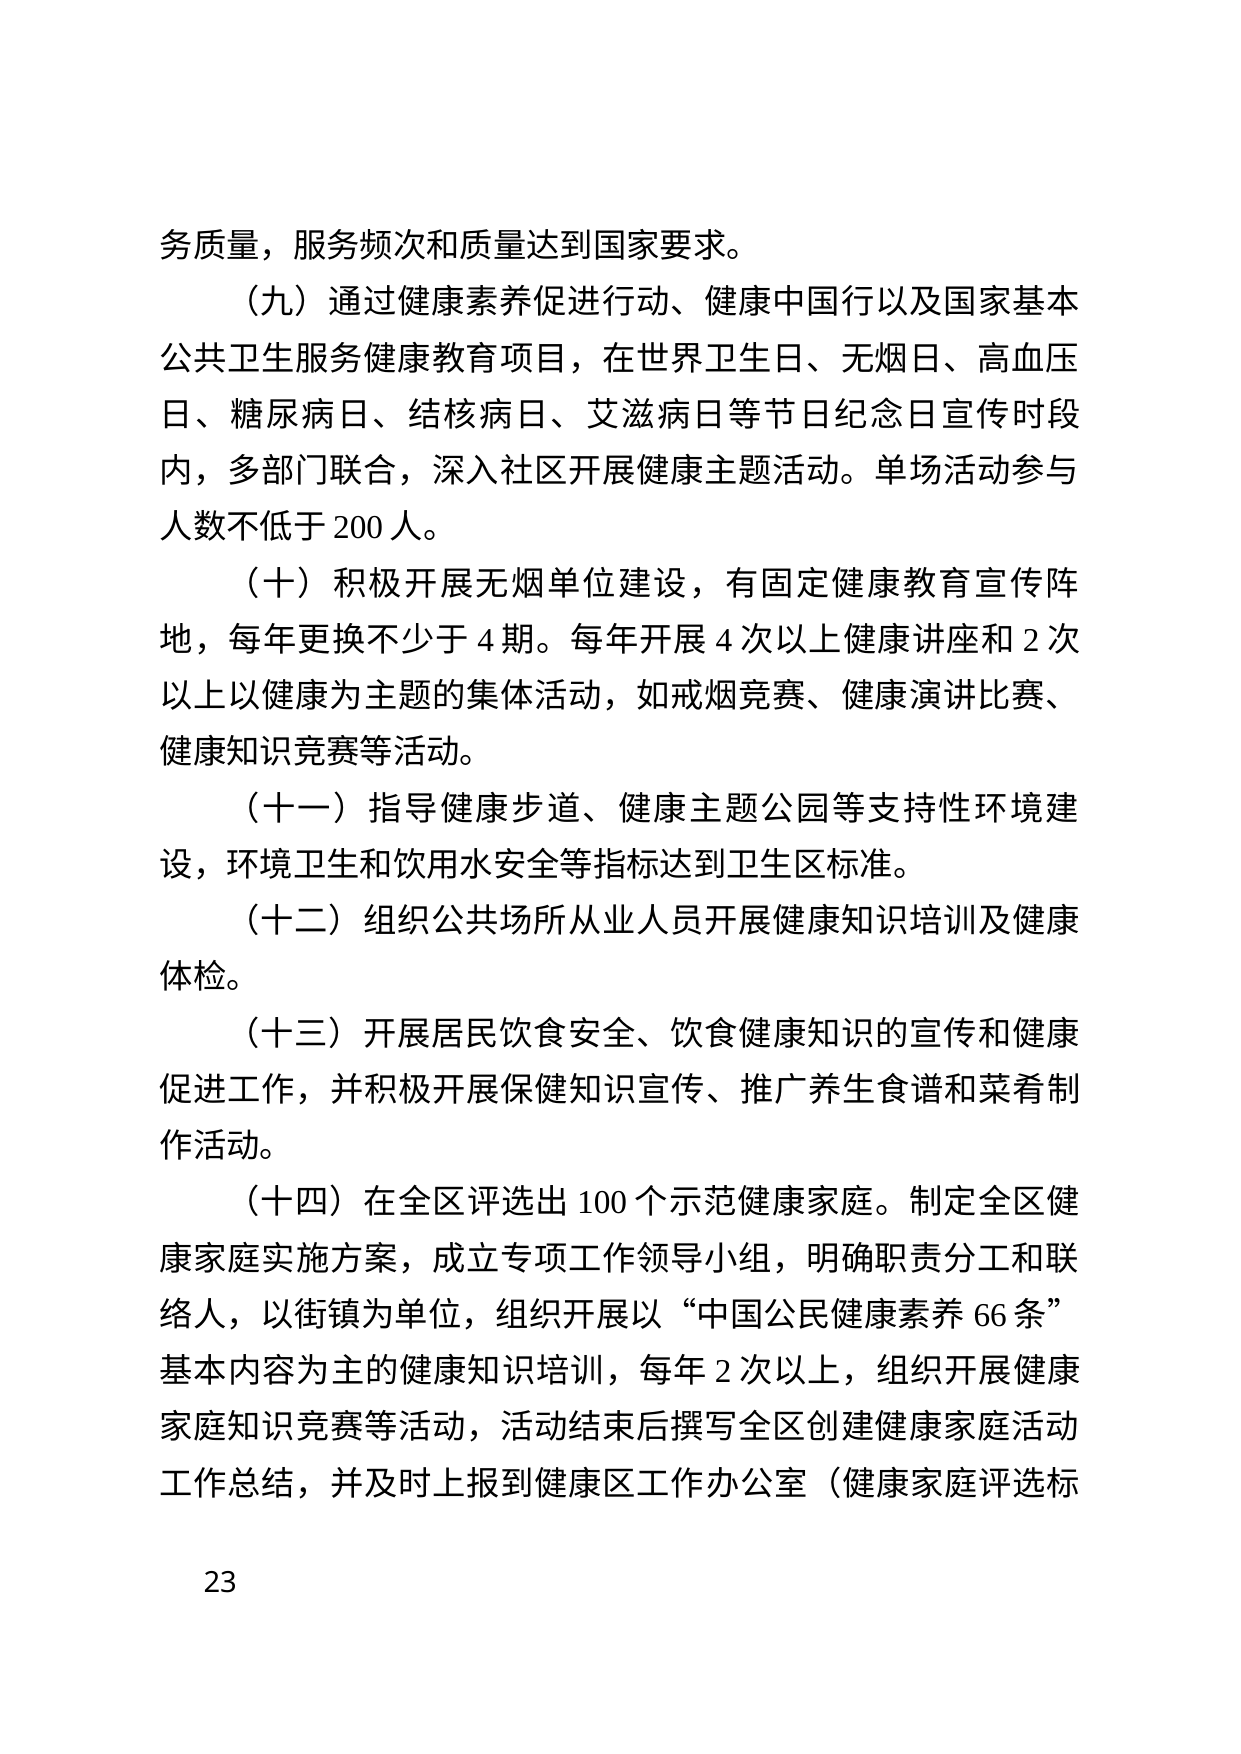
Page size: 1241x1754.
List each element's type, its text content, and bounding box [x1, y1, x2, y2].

text （九）通过健康素养促进行动、健康中国行以及国家基本公共卫生服务健康教育项目，在世界卫生日、无烟日、高血压日、糖尿病日、结核病日、艾滋病日等节日纪念日宣传时段内，多部门联合，深入社区开展健康主题活动。单场活动参与人数不低于200人。 [159, 269, 1081, 550]
text （十三）开展居民饮食安全、饮食健康知识的宣传和健康促进工作，并积极开展保健知识宣传、推广养生食谱和菜肴制作活动。 [159, 1000, 1081, 1169]
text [159, 1169, 1081, 1506]
text （十一）指导健康步道、健康主题公园等支持性环境建设，环境卫生和饮用水安全等指标达到卫生区标准。 [159, 775, 1081, 888]
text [159, 213, 1081, 269]
text （十二）组织公共场所从业人员开展健康知识培训及健康体检。 [159, 888, 1081, 1000]
text （十）积极开展无烟单位建设，有固定健康教育宣传阵地，每年更换不少于4期。每年开展4次以上健康讲座和2次以上以健康为主题的集体活动，如戒烟竞赛、健康演讲比赛、健康知识竞赛等活动。 [159, 550, 1081, 775]
